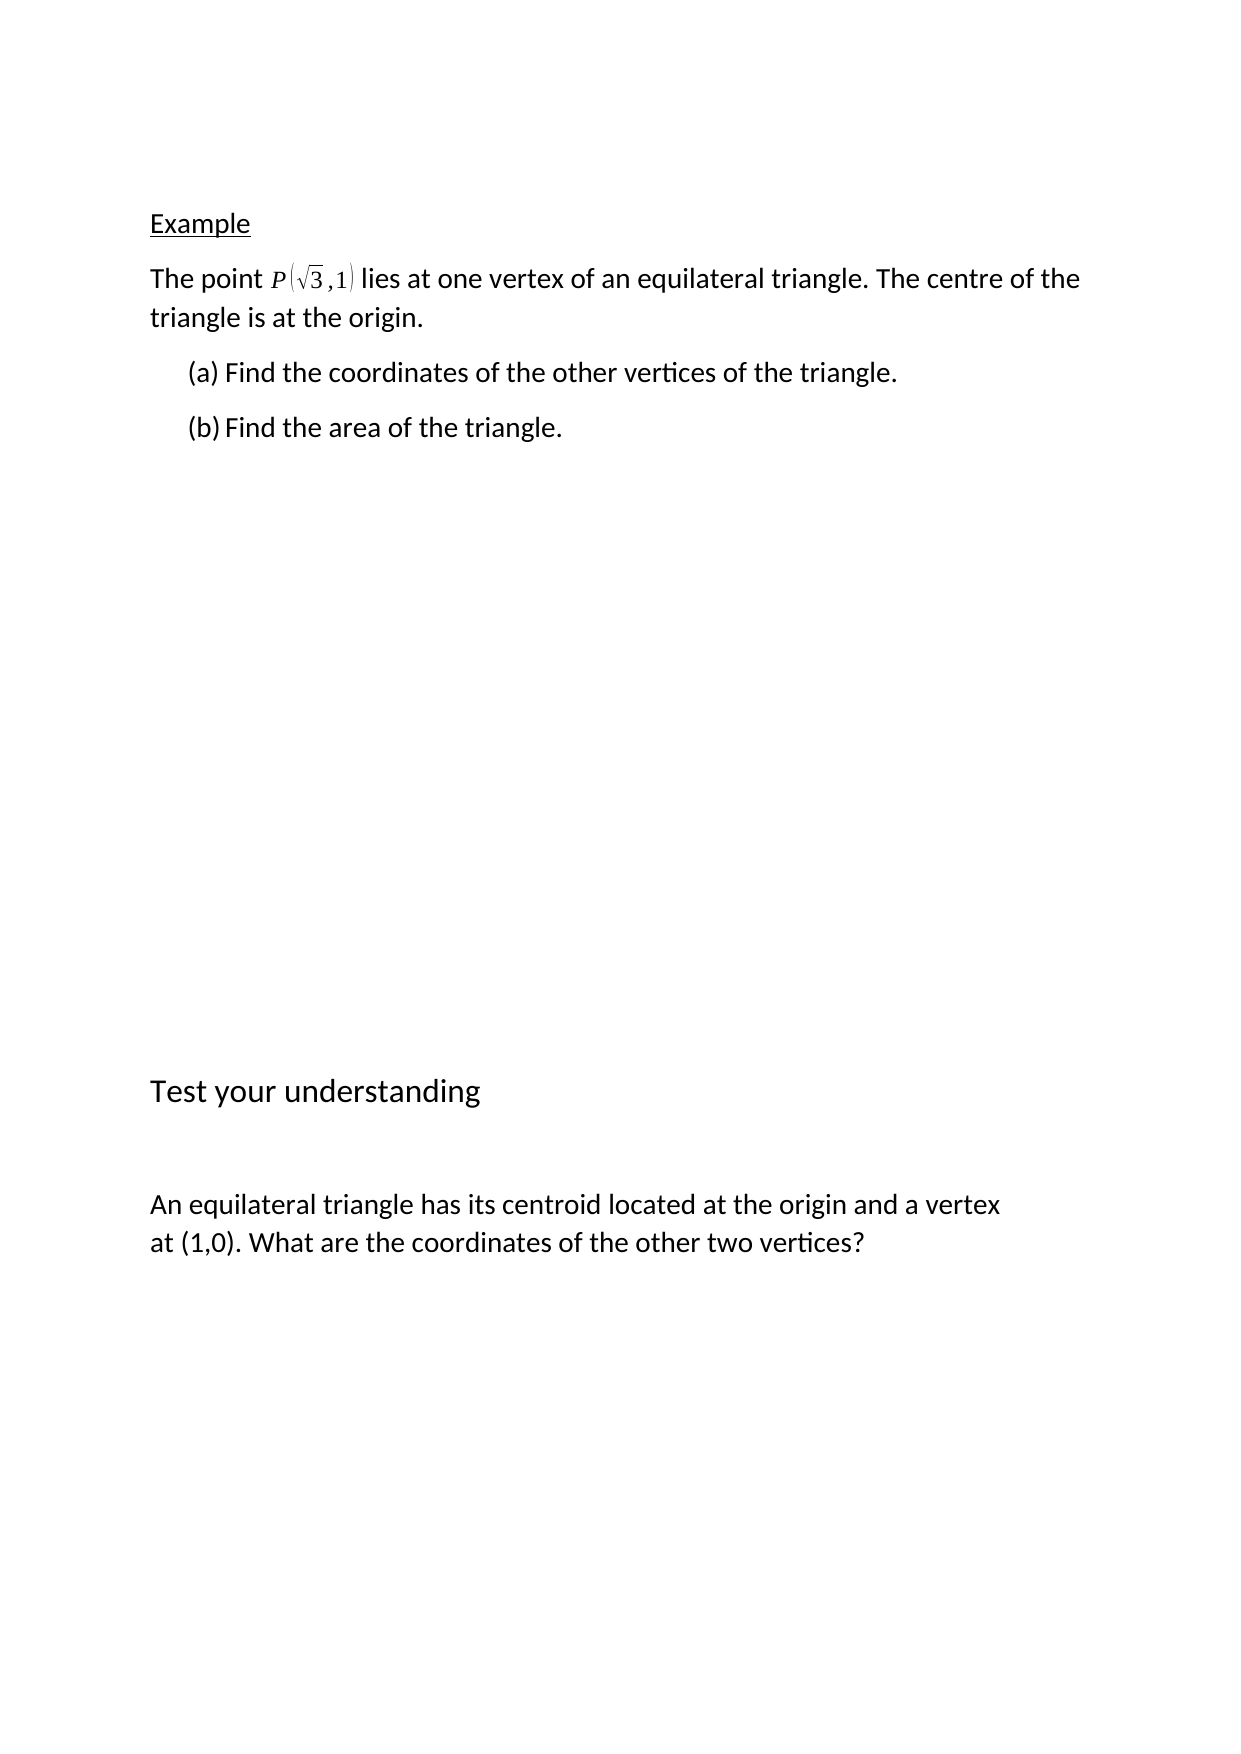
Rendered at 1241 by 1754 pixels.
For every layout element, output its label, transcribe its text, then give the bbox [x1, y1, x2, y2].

list Find the area of the triangle. [187, 409, 1090, 444]
list Find the coordinates of the other vertices of the triangle. [187, 354, 1090, 389]
text The point lies at one vertex of an equilateral triangle. The centre of the triangle is at the origin. [150, 260, 1090, 334]
text Test your understanding [150, 1070, 1090, 1111]
text An equilateral triangle has its centroid located at the origin and a vertex at (1,0). What are the coordinates of the other two vertices? [150, 1186, 1090, 1260]
text Example [150, 205, 1090, 241]
